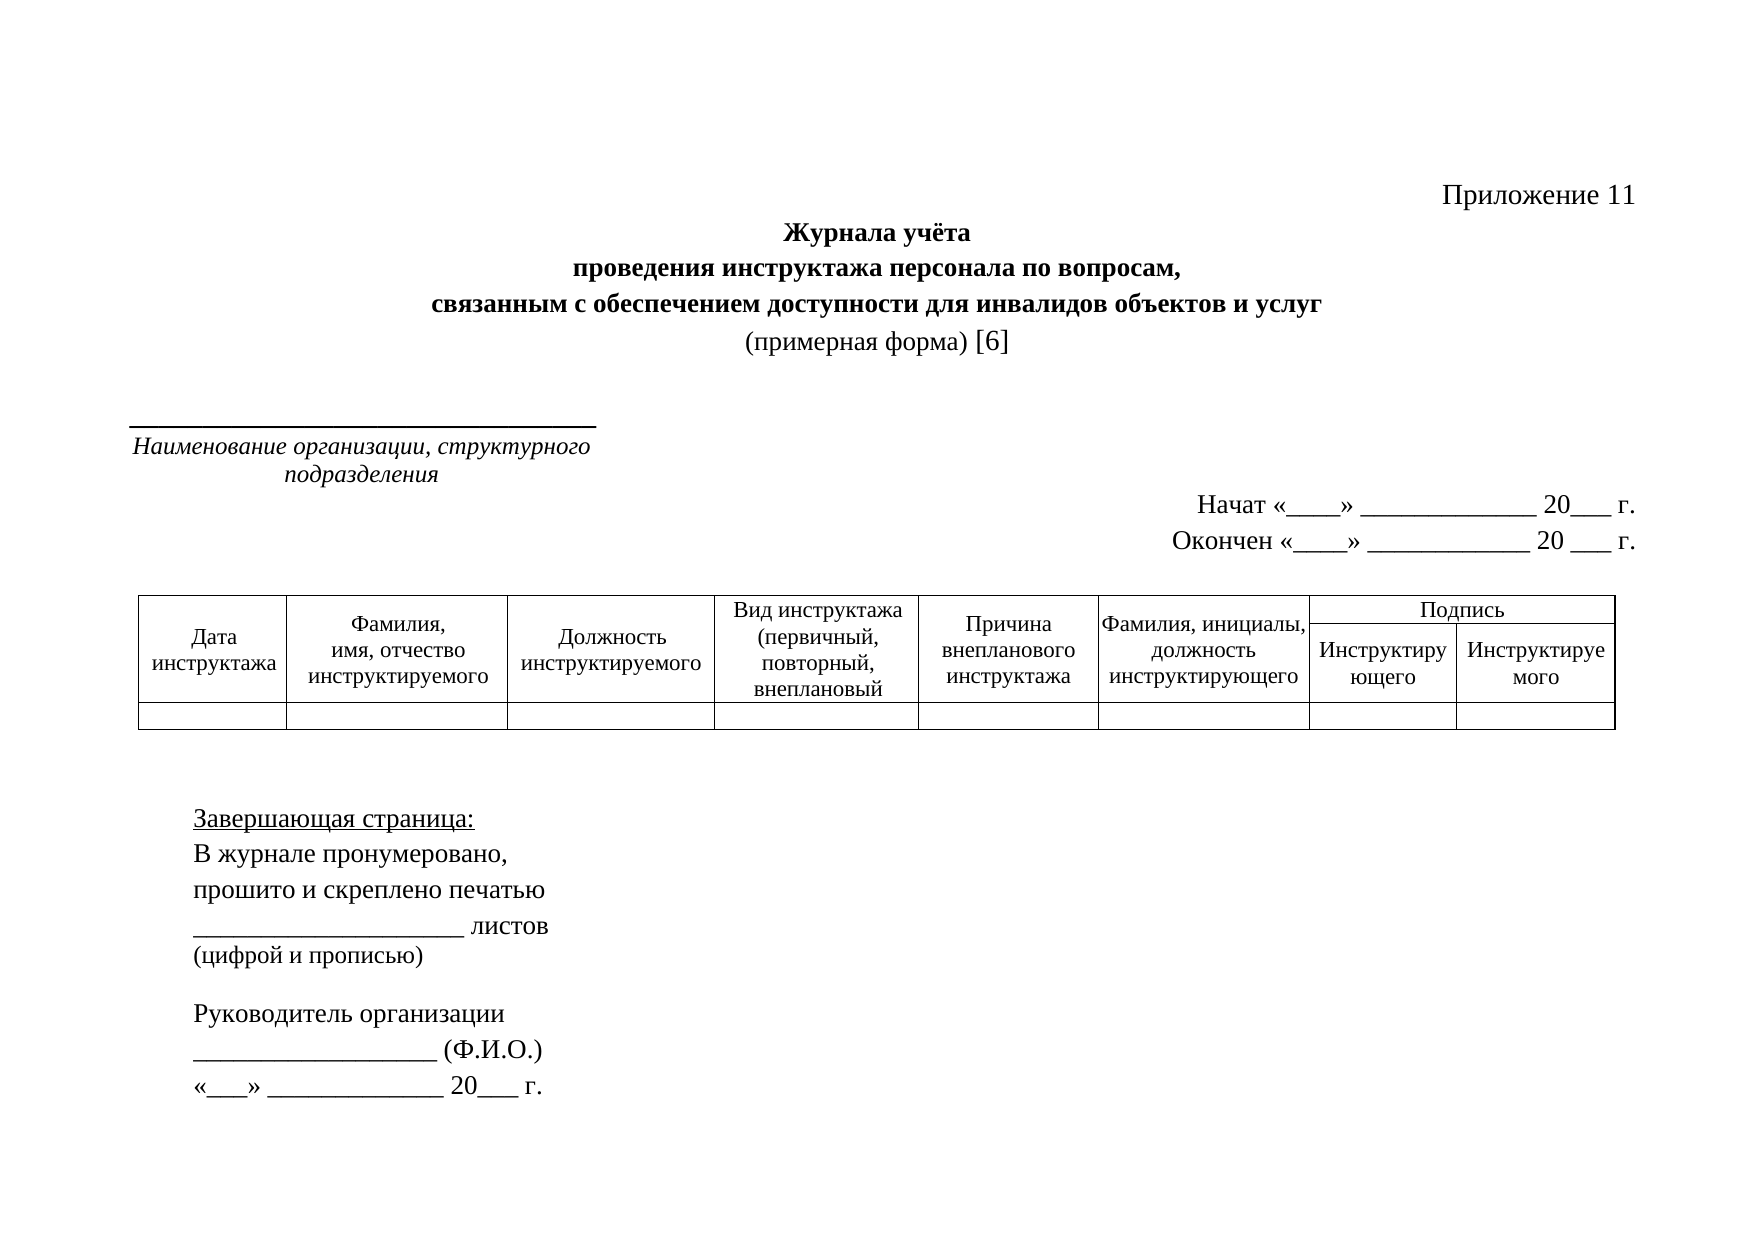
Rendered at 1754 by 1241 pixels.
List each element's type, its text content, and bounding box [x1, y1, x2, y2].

text В журнале пронумеровано, [118, 837, 1636, 869]
text (примерная форма) [6] [118, 323, 1636, 356]
table_cell [1099, 703, 1309, 729]
text связанным с обеспечением доступности для инвалидов объектов и услуг [118, 287, 1636, 318]
text ____________________ листов [118, 909, 1636, 940]
table_header Должность инструктируемого [508, 596, 714, 702]
table_cell [508, 703, 714, 729]
table_cell Наименование организации, структурного подразделения [118, 431, 607, 488]
table_cell Инструктирующего [1310, 624, 1456, 702]
table_header Причина внепланового инструктажа [919, 596, 1098, 702]
text прошито и скреплено печатью [118, 873, 1636, 904]
text __________________ (Ф.И.О.) [118, 1033, 1636, 1064]
table_cell [1457, 703, 1614, 729]
table_cell [715, 703, 918, 729]
table_header Фамилия, инициалы, должность инструктирующего [1099, 596, 1309, 702]
table_header Фамилия, имя, отчество инструктируемого [287, 596, 507, 702]
text Окончен «____» ____________ 20 ___ г. [118, 524, 1636, 555]
table_header ________________________________ [118, 397, 607, 431]
text Руководитель организации [118, 998, 1636, 1029]
table_header Вид инструктажа (первичный, повторный, внеплановый [715, 596, 918, 702]
text Приложение 11 [118, 177, 1636, 211]
text (цифрой и прописью) [118, 940, 1636, 969]
text Завершающая страница: [118, 802, 1636, 833]
table_cell [1310, 703, 1456, 729]
text Начат «____» _____________ 20___ г. [118, 488, 1636, 519]
text Журнала учёта [118, 216, 1636, 247]
table_cell [139, 703, 286, 729]
table_cell [287, 703, 507, 729]
text «___» _____________ 20___ г. [118, 1069, 1636, 1100]
table_header Подпись [1310, 596, 1614, 623]
text проведения инструктажа персонала по вопросам, [118, 251, 1636, 283]
table_cell [919, 703, 1098, 729]
table_header Дата инструктажа [139, 596, 286, 702]
table_cell Инструктируемого [1457, 624, 1614, 702]
